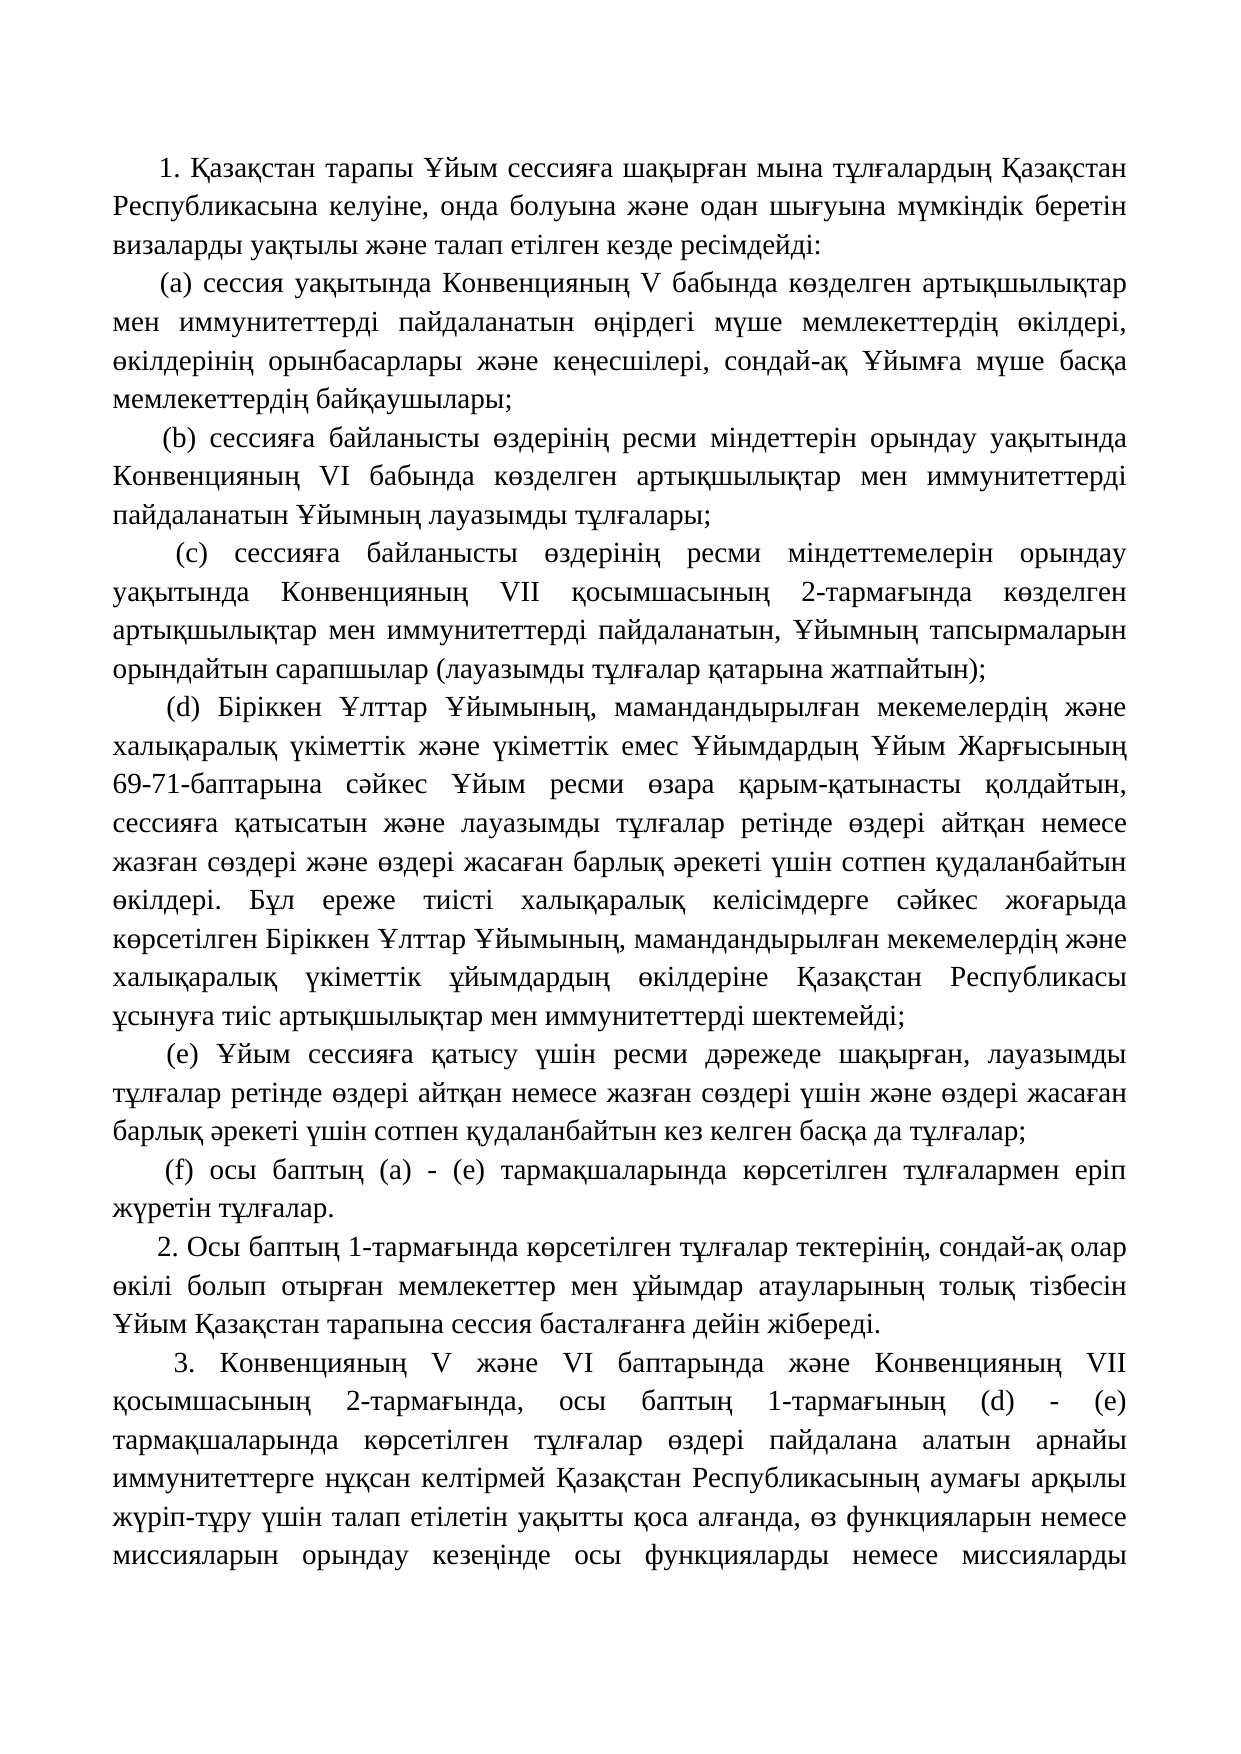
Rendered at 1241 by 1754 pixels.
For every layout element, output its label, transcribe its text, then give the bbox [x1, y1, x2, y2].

text (c) сессияға байланысты өздерінің ресми міндеттемелерін орындау уақытында Конвенцияның VII қосымшасының 2-тармағында көзделген артықшылықтар мен иммунитеттерді пайдаланатын, Ұйымның тапсырмаларын орындайтын сарапшылар (лауазымды тұлғалар қатарына жатпайтын); [112, 535, 1128, 684]
text 1. Қазақстан тарапы Ұйым сессияға шақырған мына тұлғалардың Қазақстан Республикасына келуіне, онда болуына және одан шығуына мүмкіндік беретін визаларды уақтылы және талап етілген кезде ресімдейді: [112, 150, 1128, 261]
text (e) Ұйым сессияға қатысу үшін ресми дәрежеде шақырған, лауазымды тұлғалар ретінде өздері айтқан немесе жазған сөздері үшін және өздері жасаған барлық әрекеті үшін сотпен қудаланбайтын кез келген басқа да тұлғалар; [112, 1036, 1128, 1147]
text 2. Осы баптың 1-тармағында көрсетілген тұлғалар тектерінің, сондай-ақ олар өкілі болып отырған мемлекеттер мен ұйымдар атауларының толық тізбесін Ұйым Қазақстан тарапына сессия басталғанға дейін жібереді. [112, 1229, 1128, 1340]
text (d) Біріккен Ұлттар Ұйымының, мамандандырылған мекемелердің және халықаралық үкіметтік және үкіметтік емес Ұйымдардың Ұйым Жарғысының 69-71-баптарына сәйкес Ұйым ресми өзара қарым-қатынасты қолдайтын, сессияға қатысатын және лауазымды тұлғалар ретінде өздері айтқан немесе жазған сөздері және өздері жасаған барлық әрекеті үшін сотпен қудаланбайтын өкілдері. Бұл ереже тиісті халықаралық келісімдерге сәйкес жоғарыда көрсетілген Біріккен Ұлттар Ұйымының, мамандандырылған мекемелердің және халықаралық үкіметтік ұйымдардың өкілдеріне Қазақстан Республикасы ұсынуға тиіс артықшылықтар мен иммунитеттерді шектемейді; [112, 689, 1128, 1031]
text (f) осы баптың (а) - (е) тармақшаларында көрсетілген тұлғалармен еріп жүретін тұлғалар. [112, 1152, 1128, 1224]
text (a) сессия уақытында Конвенцияның V бабында көзделген артықшылықтар мен иммунитеттерді пайдаланатын өңірдегі мүше мемлекеттердің өкілдері, өкілдерінің орынбасарлары және кеңесшілері, сондай-ақ Ұйымға мүше басқа мемлекеттердің байқаушылары; [112, 266, 1128, 415]
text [112, 1345, 1128, 1571]
text (b) сессияға байланысты өздерінің ресми міндеттерін орындау уақытында Конвенцияның VI бабында көзделген артықшылықтар мен иммунитеттерді пайдаланатын Ұйымның лауазымды тұлғалары; [112, 420, 1128, 530]
